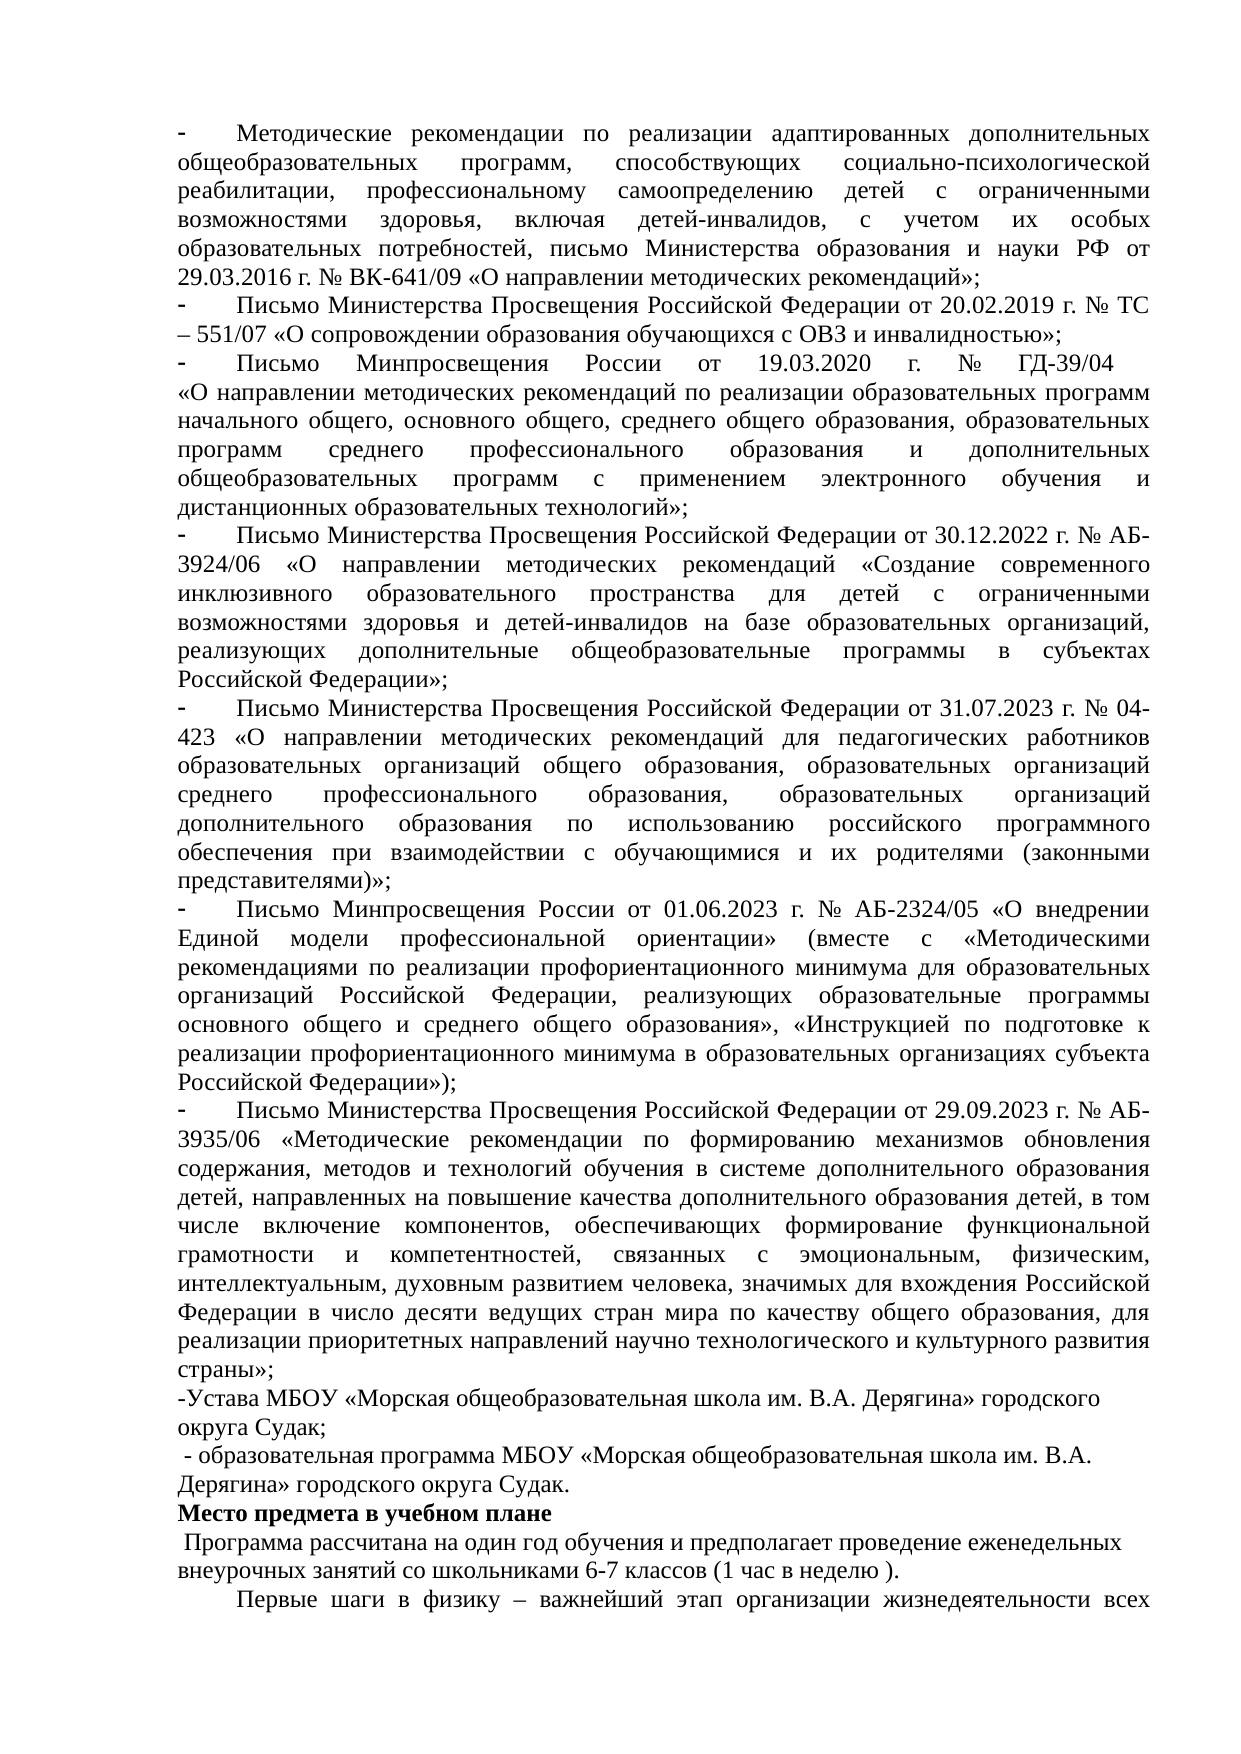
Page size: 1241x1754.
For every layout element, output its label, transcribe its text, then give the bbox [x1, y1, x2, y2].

list Письмо Минпросвещения России от 01.06.2023 г. № АБ-2324/05 «О внедрении Единой модели профессиональной ориентации» (вместе с «Методическими рекомендациями по реализации профориентационного минимума для образовательных организаций Российской Федерации, реализующих образовательные программы основного общего и среднего общего образования», «Инструкцией по подготовке к реализации профориентационного минимума в образовательных организациях субъекта Российской Федерации»); [177, 894, 1152, 1096]
text -Устава МБОУ «Морская общеобразовательная школа им. В.А. Дерягина» городского округа Судак; [177, 1383, 1152, 1441]
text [177, 1584, 1152, 1613]
text Программа рассчитана на один год обучения и предполагает проведение еженедельных внеурочных занятий со школьниками 6-7 классов (1 час в неделю ). [177, 1527, 1152, 1584]
list Письмо Министерства Просвещения Российской Федерации от 31.07.2023 г. № 04-423 «О направлении методических рекомендаций для педагогических работников образовательных организаций общего образования, образовательных организаций среднего профессионального образования, образовательных организаций дополнительного образования по использованию российского программного обеспечения при взаимодействии с обучающимися и их родителями (законными представителями)»; [177, 693, 1152, 894]
text - образовательная программа МБОУ «Морская общеобразовательная школа им. В.А. Дерягина» городского округа Судак. [177, 1441, 1152, 1498]
list Письмо Министерства Просвещения Российской Федерации от 20.02.2019 г. № ТС – 551/07 «О сопровождении образования обучающихся с ОВЗ и инвалидностью»; [177, 291, 1152, 348]
list Письмо Министерства Просвещения Российской Федерации от 29.09.2023 г. № АБ-3935/06 «Методические рекомендации по формированию механизмов обновления содержания, методов и технологий обучения в системе дополнительного образования детей, направленных на повышение качества дополнительного образования детей, в том числе включение компонентов, обеспечивающих формирование функциональной грамотности и компетентностей, связанных с эмоциональным, физическим, интеллектуальным, духовным развитием человека, значимых для вхождения Российской Федерации в число десяти ведущих стран мира по качеству общего образования, для реализации приоритетных направлений научно технологического и культурного развития страны»; [177, 1096, 1152, 1383]
text Место предмета в учебном плане [177, 1498, 1152, 1527]
list Письмо Минпросвещения России от 19.03.2020 г. № ГД-39/04 «О направлении методических рекомендаций по реализации образовательных программ начального общего, основного общего, среднего общего образования, образовательных программ среднего профессионального образования и дополнительных общеобразовательных программ с применением электронного обучения и дистанционных образовательных технологий»; [177, 348, 1152, 521]
list Методические рекомендации по реализации адаптированных дополнительных общеобразовательных программ, способствующих социально-психологической реабилитации, профессиональному самоопределению детей с ограниченными возможностями здоровья, включая детей-инвалидов, с учетом их особых образовательных потребностей, письмо Министерства образования и науки РФ от 29.03.2016 г. № ВК-641/09 «О направлении методических рекомендаций»; [177, 118, 1152, 291]
list Письмо Министерства Просвещения Российской Федерации от 30.12.2022 г. № АБ-3924/06 «О направлении методических рекомендаций «Создание современного инклюзивного образовательного пространства для детей с ограниченными возможностями здоровья и детей-инвалидов на базе образовательных организаций, реализующих дополнительные общеобразовательные программы в субъектах Российской Федерации»; [177, 521, 1152, 693]
